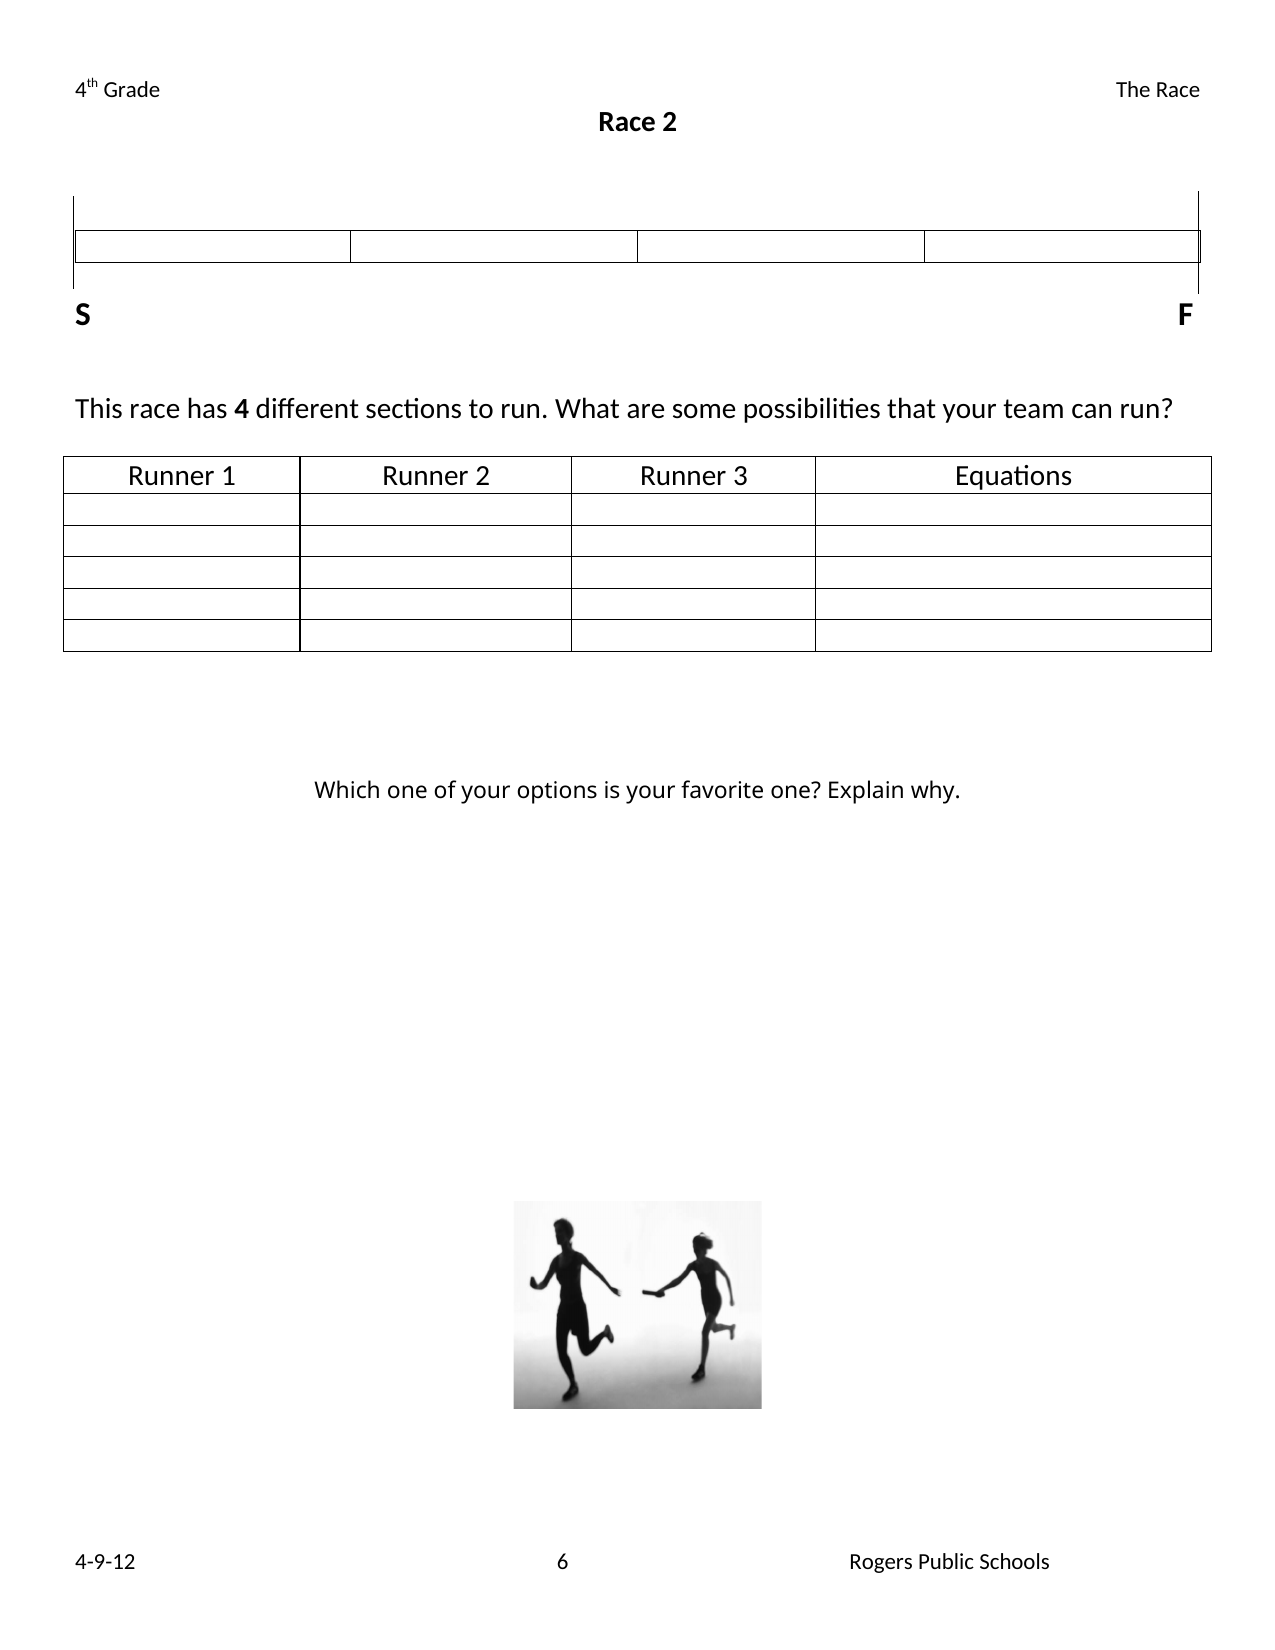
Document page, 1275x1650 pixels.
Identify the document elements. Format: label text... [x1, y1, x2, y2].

table_cell [816, 557, 1211, 588]
table_cell [572, 526, 815, 556]
table_cell [64, 557, 299, 588]
table_cell [64, 526, 299, 556]
table_header [638, 231, 924, 262]
table_cell [301, 557, 571, 588]
table_cell [64, 589, 299, 619]
table_cell [816, 494, 1211, 524]
table_header [76, 231, 350, 262]
table_cell [301, 589, 571, 619]
table_cell [301, 494, 571, 524]
table_header Runner 1 [64, 457, 299, 493]
table_header Runner 2 [301, 457, 571, 493]
table_cell [816, 589, 1211, 619]
table_header Runner 3 [572, 457, 815, 493]
table_cell [572, 557, 815, 588]
text Race 2 [75, 103, 1200, 139]
table_cell [64, 494, 299, 524]
text S F [75, 293, 1200, 334]
table_cell [64, 620, 299, 651]
picture [513, 1201, 762, 1409]
table_header [351, 231, 637, 262]
table_cell [301, 526, 571, 556]
table_cell [816, 620, 1211, 651]
table_cell [572, 589, 815, 619]
table_cell [301, 620, 571, 651]
table_cell [572, 620, 815, 651]
table_cell [572, 494, 815, 524]
table_header Equations [816, 457, 1211, 493]
text This race has 4 different sections to run. What are some possibilities that your team can run? [75, 390, 1200, 426]
text Which one of your options is your favorite one? Explain why. [75, 774, 1200, 805]
table_cell [816, 526, 1211, 556]
table_header [925, 231, 1198, 262]
